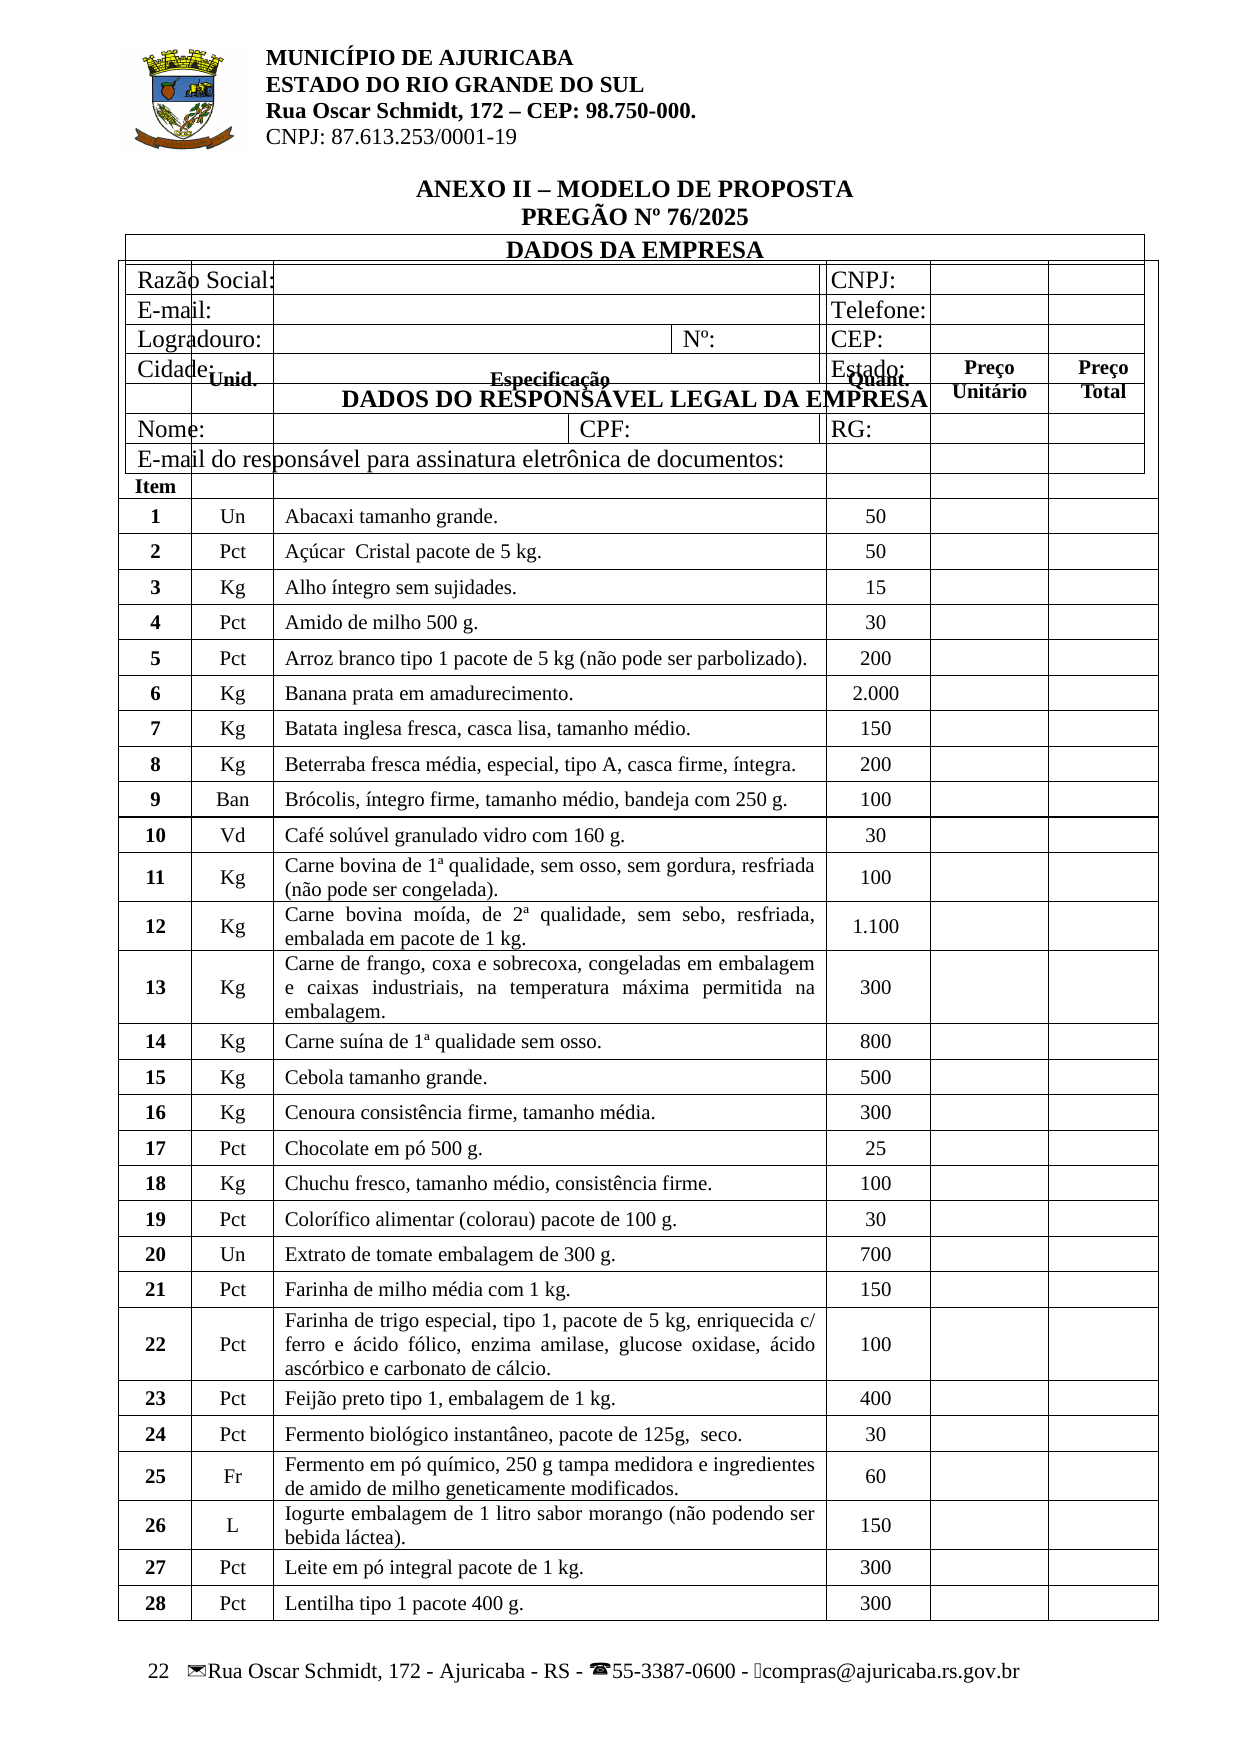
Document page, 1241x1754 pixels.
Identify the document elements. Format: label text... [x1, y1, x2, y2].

table_cell Carne de frango, coxa e sobrecoxa, congeladas em embalagem e caixas industriais, na temperatura máxima permitida na embalagem. [274, 951, 826, 1023]
table_cell [931, 499, 1048, 533]
table_cell 100 [827, 782, 930, 816]
table_cell 28 [119, 1586, 191, 1620]
table_cell Carne suína de 1ª qualidade sem osso. [274, 1024, 826, 1059]
table_cell L [192, 1501, 273, 1549]
table_cell Nome: [126, 414, 568, 443]
table_cell Cebola tamanho grande. [274, 1060, 826, 1094]
table_cell 9 [119, 782, 191, 816]
table_cell [1049, 1166, 1158, 1200]
table_cell [931, 1416, 1048, 1451]
table_cell 800 [827, 1024, 930, 1059]
table_cell 16 [119, 1095, 191, 1129]
table_cell E-mail do responsável para assinatura eletrônica de documentos: [126, 444, 1144, 472]
table_cell [931, 1550, 1048, 1584]
table_cell Farinha de milho média com 1 kg. [274, 1272, 826, 1307]
table_cell [931, 1237, 1048, 1271]
table_cell 400 [827, 1381, 930, 1415]
table_cell 500 [827, 1060, 930, 1094]
table_cell Vd [192, 818, 273, 852]
table_cell 150 [827, 1501, 930, 1549]
table_cell [1049, 605, 1158, 639]
table_cell 2 [119, 534, 191, 568]
table_cell Brócolis, íntegro firme, tamanho médio, bandeja com 250 g. [274, 782, 826, 816]
table_cell Beterraba fresca média, especial, tipo A, casca firme, íntegra. [274, 747, 826, 781]
table_cell Pct [192, 1416, 273, 1451]
table_cell Pct [192, 1381, 273, 1415]
table_cell 14 [119, 1024, 191, 1059]
table_cell E-mail: [126, 295, 819, 323]
table_cell 60 [827, 1452, 930, 1500]
table_cell 26 [119, 1501, 191, 1549]
table_cell 1 [119, 499, 191, 533]
table_cell [931, 902, 1048, 950]
table_cell 25 [119, 1452, 191, 1500]
table_cell [931, 711, 1048, 746]
table_header Preço Total [1049, 261, 1158, 498]
table_cell 22 [119, 1308, 191, 1380]
table_cell Abacaxi tamanho grande. [274, 499, 826, 533]
table_cell [1049, 676, 1158, 710]
table_cell 200 [827, 747, 930, 781]
table_cell Farinha de trigo especial, tipo 1, pacote de 5 kg, enriquecida c/ ferro e ácido fólico, enzima amilase, glucose oxidase, ácido ascórbico e carbonato de cálcio. [274, 1308, 826, 1380]
table_cell [931, 570, 1048, 604]
table_cell 13 [119, 951, 191, 1023]
table_cell Un [192, 499, 273, 533]
table_cell Kg [192, 711, 273, 746]
table_cell [1049, 1381, 1158, 1415]
table_cell Carne bovina moída, de 2ª qualidade, sem sebo, resfriada, embalada em pacote de 1 kg. [274, 902, 826, 950]
table_cell 30 [827, 1416, 930, 1451]
table_cell [931, 1201, 1048, 1236]
table_cell Kg [192, 676, 273, 710]
table_cell Alho íntegro sem sujidades. [274, 570, 826, 604]
table_cell [1049, 711, 1158, 746]
table_cell [1049, 499, 1158, 533]
table_cell [1049, 951, 1158, 1023]
table_cell [1049, 1586, 1158, 1620]
table_cell 150 [827, 1272, 930, 1307]
table_cell Pct [192, 1550, 273, 1584]
table_cell [1049, 1550, 1158, 1584]
table_cell [931, 1381, 1048, 1415]
table_cell [1049, 1501, 1158, 1549]
table_cell 3 [119, 570, 191, 604]
table_cell [931, 640, 1048, 675]
table_cell 700 [827, 1237, 930, 1271]
table_cell 12 [119, 902, 191, 950]
table_cell Cidade: [126, 354, 819, 383]
table_header Unid. [192, 474, 273, 498]
table_cell [931, 1501, 1048, 1549]
table_cell [1049, 782, 1158, 816]
table_cell Banana prata em amadurecimento. [274, 676, 826, 710]
table_cell Kg [192, 570, 273, 604]
table_cell 30 [827, 1201, 930, 1236]
table_cell [1049, 747, 1158, 781]
table_cell [931, 1024, 1048, 1059]
table_cell 25 [827, 1131, 930, 1165]
table_cell Pct [192, 605, 273, 639]
table_cell 300 [827, 951, 930, 1023]
table_cell RG: [820, 414, 1144, 443]
table_cell [1049, 1416, 1158, 1451]
table_cell 21 [119, 1272, 191, 1307]
table_cell 300 [827, 1586, 930, 1620]
table_cell Un [192, 1237, 273, 1271]
table_cell Kg [192, 747, 273, 781]
table_cell Chocolate em pó 500 g. [274, 1131, 826, 1165]
table_cell Logradouro: [126, 325, 671, 353]
table_cell 8 [119, 747, 191, 781]
table_cell Café solúvel granulado vidro com 160 g. [274, 818, 826, 852]
table_cell Batata inglesa fresca, casca lisa, tamanho médio. [274, 711, 826, 746]
table_cell Amido de milho 500 g. [274, 605, 826, 639]
table_cell Fr [192, 1452, 273, 1500]
table_cell 100 [827, 853, 930, 901]
table_cell 7 [119, 711, 191, 746]
table_cell [931, 853, 1048, 901]
table_cell [1049, 1060, 1158, 1094]
table_cell Pct [192, 1586, 273, 1620]
table_cell Iogurte embalagem de 1 litro sabor morango (não podendo ser bebida láctea). [274, 1501, 826, 1549]
table_cell Fermento biológico instantâneo, pacote de 125g, seco. [274, 1416, 826, 1451]
table_cell CEP: [820, 325, 1144, 353]
table_cell 5 [119, 640, 191, 675]
table_cell 50 [827, 534, 930, 568]
table_cell 6 [119, 676, 191, 710]
table_cell Ban [192, 782, 273, 816]
table_cell Chuchu fresco, tamanho médio, consistência firme. [274, 1166, 826, 1200]
table_cell [931, 951, 1048, 1023]
table_cell DADOS DO RESPONSÁVEL LEGAL DA EMPRESA [126, 384, 1144, 413]
table_header Item [119, 261, 191, 498]
table_cell [1049, 570, 1158, 604]
table_cell [931, 1095, 1048, 1129]
table_cell [1049, 818, 1158, 852]
table_cell 300 [827, 1095, 930, 1129]
table_cell 200 [827, 640, 930, 675]
table_cell Pct [192, 640, 273, 675]
table_cell 15 [119, 1060, 191, 1094]
table_cell Feijão preto tipo 1, embalagem de 1 kg. [274, 1381, 826, 1415]
table_cell Pct [192, 1308, 273, 1380]
table_cell 4 [119, 605, 191, 639]
table_cell 15 [827, 570, 930, 604]
table_cell 24 [119, 1416, 191, 1451]
table_cell [931, 1586, 1048, 1620]
table_cell [1049, 534, 1158, 568]
table_cell [931, 1166, 1048, 1200]
table_cell 30 [827, 605, 930, 639]
table_cell [931, 1452, 1048, 1500]
table_cell [1049, 853, 1158, 901]
table_cell [931, 782, 1048, 816]
table_cell Telefone: [820, 295, 1144, 323]
table_cell 1.100 [827, 902, 930, 950]
table_header Especificação [274, 474, 826, 498]
table_cell Kg [192, 1166, 273, 1200]
table_cell 50 [827, 499, 930, 533]
table_cell Pct [192, 1201, 273, 1236]
table_cell 23 [119, 1381, 191, 1415]
table_cell [1049, 902, 1158, 950]
text ANEXO II – MODELO DE PROPOSTA [118, 174, 1152, 202]
table_cell [931, 747, 1048, 781]
table_cell 100 [827, 1308, 930, 1380]
table_cell [1049, 1095, 1158, 1129]
table_cell 19 [119, 1201, 191, 1236]
table_cell Fermento em pó químico, 250 g tampa medidora e ingredientes de amido de milho geneticamente modificados. [274, 1452, 826, 1500]
table_cell [1049, 1201, 1158, 1236]
table_cell [931, 1060, 1048, 1094]
table_cell [931, 676, 1048, 710]
table_header Quant. [827, 474, 930, 498]
table_cell Arroz branco tipo 1 pacote de 5 kg (não pode ser parbolizado). [274, 640, 826, 675]
table_cell Razão Social: [126, 265, 819, 294]
table_cell Carne bovina de 1ª qualidade, sem osso, sem gordura, resfriada (não pode ser congelada). [274, 853, 826, 901]
table_cell Lentilha tipo 1 pacote 400 g. [274, 1586, 826, 1620]
table_cell [1049, 1024, 1158, 1059]
table_header DADOS DA EMPRESA [126, 235, 1144, 264]
table_cell [931, 1272, 1048, 1307]
table_cell Açúcar Cristal pacote de 5 kg. [274, 534, 826, 568]
table_cell Leite em pó integral pacote de 1 kg. [274, 1550, 826, 1584]
table_cell Kg [192, 1095, 273, 1129]
table_cell 27 [119, 1550, 191, 1584]
table_cell [931, 534, 1048, 568]
table_cell Kg [192, 951, 273, 1023]
table_cell [1049, 1237, 1158, 1271]
picture [118, 44, 250, 156]
table_cell 20 [119, 1237, 191, 1271]
table_cell [1049, 640, 1158, 675]
table_cell [1049, 1272, 1158, 1307]
table_cell [931, 605, 1048, 639]
table_cell [931, 1308, 1048, 1380]
table_cell Kg [192, 1024, 273, 1059]
table_cell 2.000 [827, 676, 930, 710]
table_cell Cenoura consistência firme, tamanho média. [274, 1095, 826, 1129]
table_cell 100 [827, 1166, 930, 1200]
table_cell Kg [192, 902, 273, 950]
table_cell [1049, 1131, 1158, 1165]
table_cell 150 [827, 711, 930, 746]
table_cell 30 [827, 818, 930, 852]
table_cell Colorífico alimentar (colorau) pacote de 100 g. [274, 1201, 826, 1236]
table_cell Extrato de tomate embalagem de 300 g. [274, 1237, 826, 1271]
table_cell Nº: [672, 325, 819, 353]
table_cell CPF: [569, 414, 819, 443]
table_cell [1049, 1452, 1158, 1500]
table_cell 18 [119, 1166, 191, 1200]
table_cell [931, 818, 1048, 852]
table_cell Pct [192, 1272, 273, 1307]
table_cell Kg [192, 1060, 273, 1094]
table_cell 11 [119, 853, 191, 901]
table_cell 17 [119, 1131, 191, 1165]
table_cell Estado: [820, 354, 1144, 383]
table_cell [931, 1131, 1048, 1165]
table_cell 300 [827, 1550, 930, 1584]
table_cell Pct [192, 1131, 273, 1165]
text PREGÃO Nº 76/2025 [118, 202, 1152, 231]
table_cell Kg [192, 853, 273, 901]
table_cell 10 [119, 818, 191, 852]
table_cell CNPJ: [820, 265, 1144, 294]
table_header Preço Unitário [931, 474, 1048, 498]
table_cell [1049, 1308, 1158, 1380]
table_cell Pct [192, 534, 273, 568]
